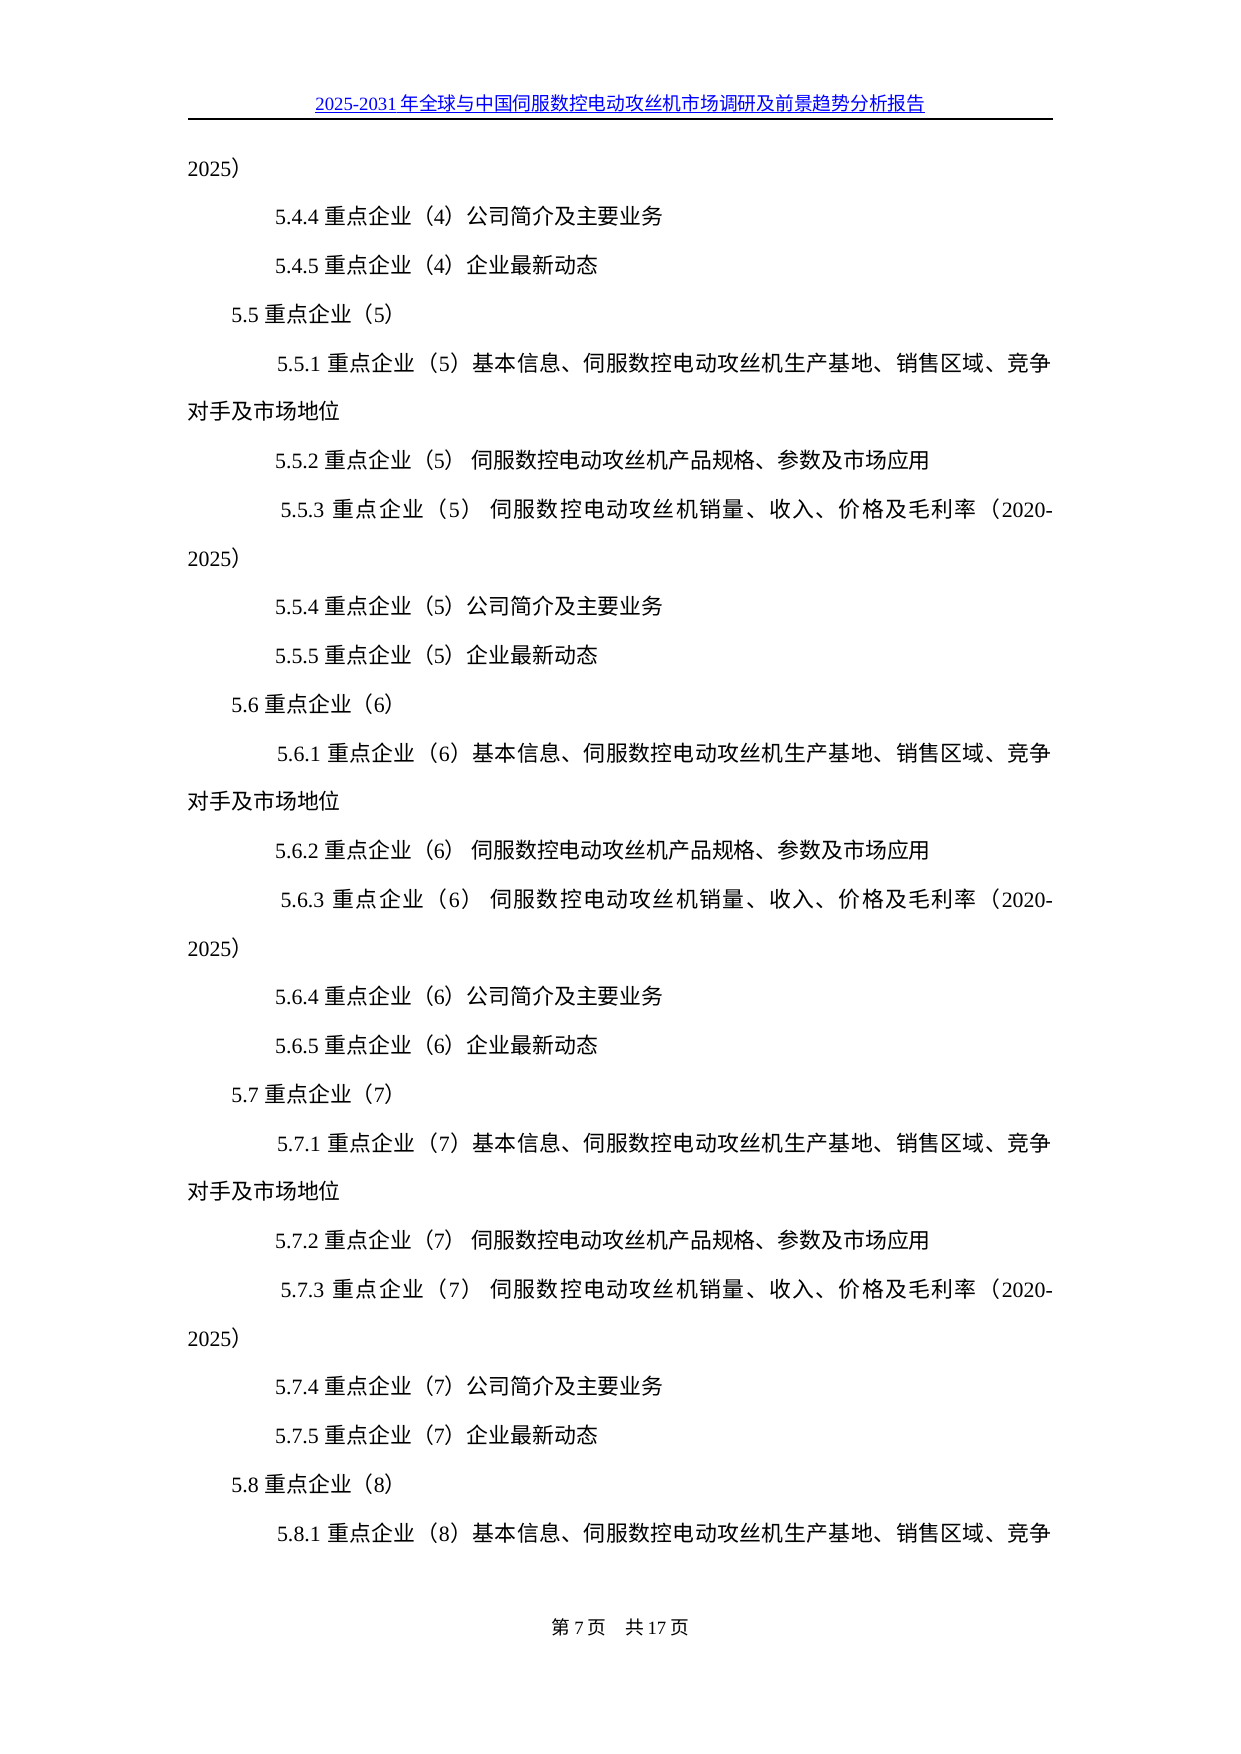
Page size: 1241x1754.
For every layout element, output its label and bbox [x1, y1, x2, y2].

text [187, 150, 1053, 1548]
